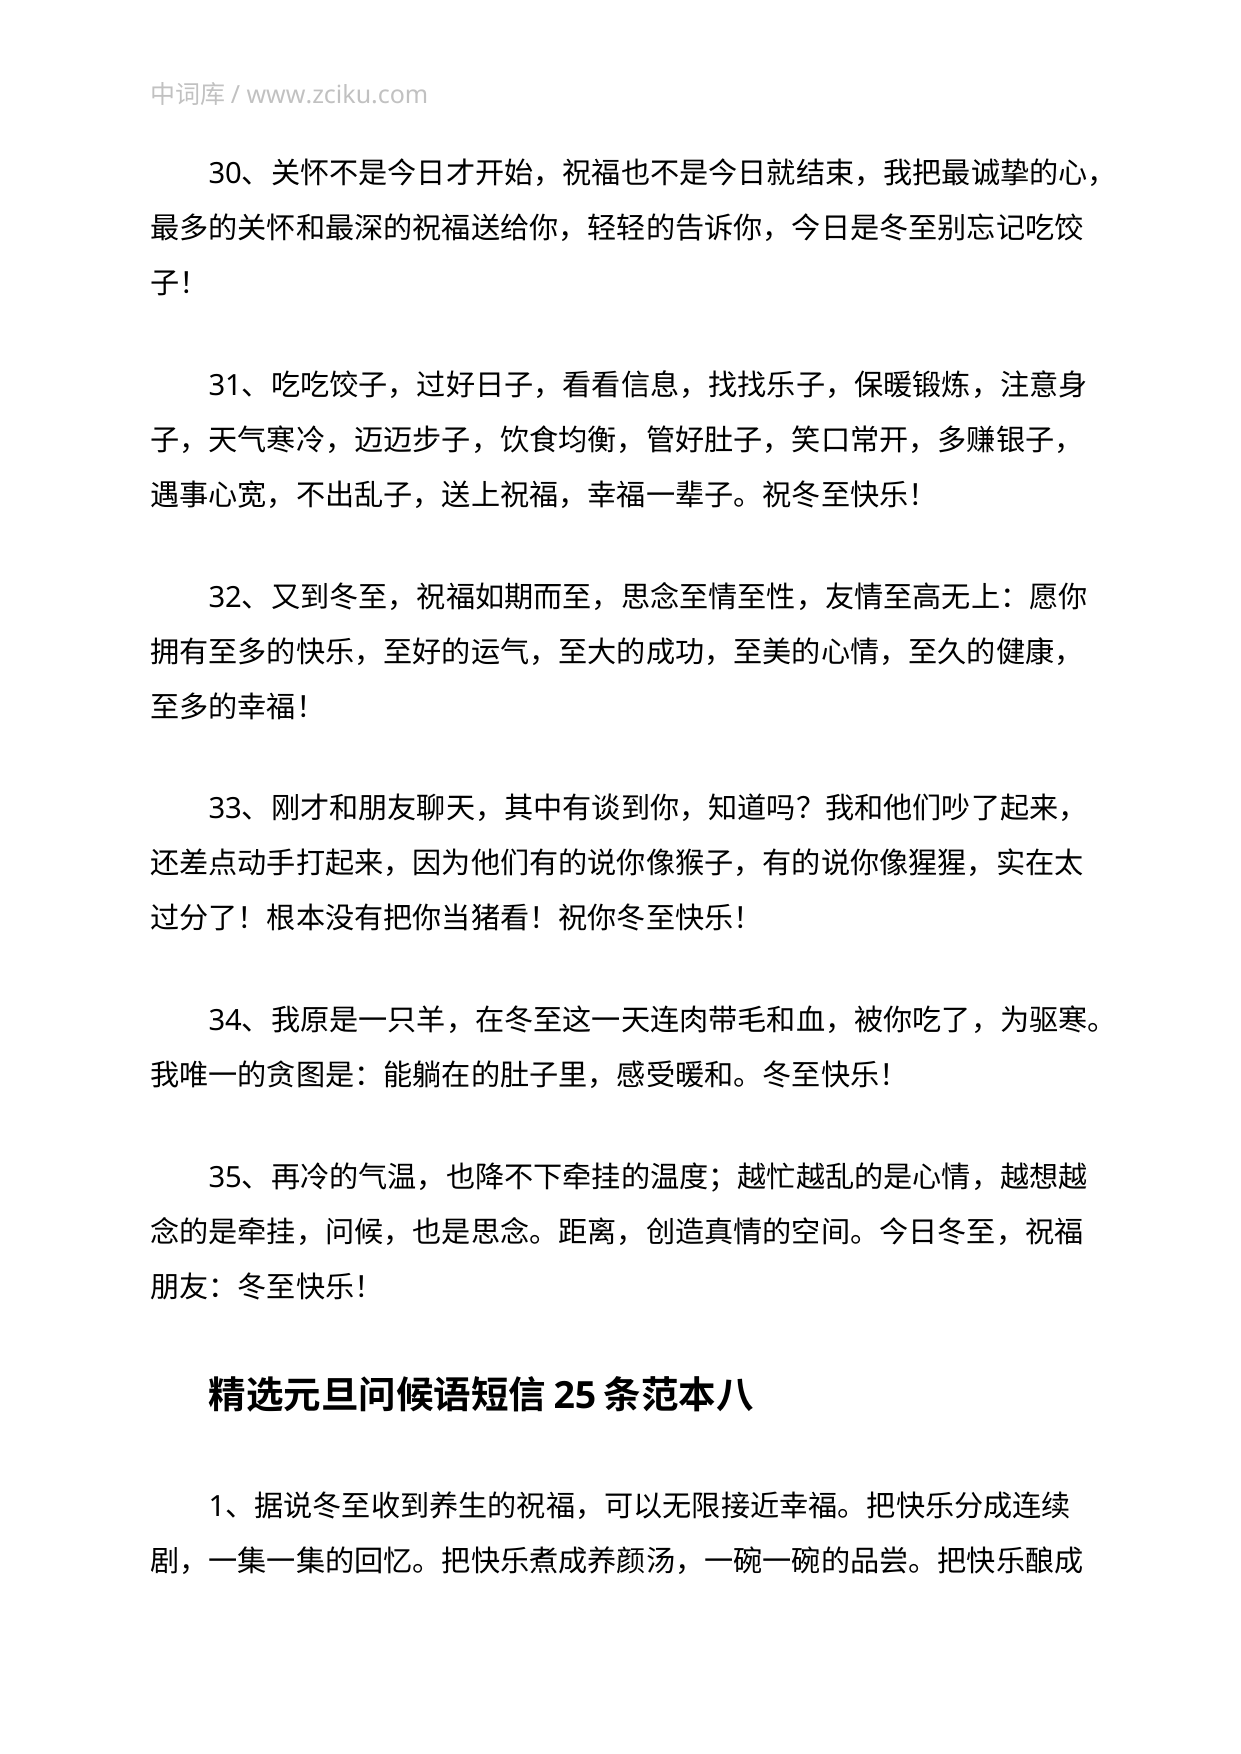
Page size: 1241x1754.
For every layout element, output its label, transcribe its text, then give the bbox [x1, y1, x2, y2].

text 35、再冷的气温，也降不下牵挂的温度；越忙越乱的是心情，越想越念的是牵挂，问候，也是思念。距离，创造真情的空间。今日冬至，祝福朋友：冬至快乐！ [150, 1153, 1090, 1306]
text 33、刚才和朋友聊天，其中有谈到你，知道吗？我和他们吵了起来，还差点动手打起来，因为他们有的说你像猴子，有的说你像猩猩，实在太过分了！根本没有把你当猪看！祝你冬至快乐！ [150, 785, 1090, 937]
text 31、吃吃饺子，过好日子，看看信息，找找乐子，保暖锻炼，注意身子，天气寒冷，迈迈步子，饮食均衡，管好肚子，笑口常开，多赚银子，遇事心宽，不出乱子，送上祝福，幸福一辈子。祝冬至快乐！ [150, 362, 1090, 514]
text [150, 1483, 1090, 1580]
text 32、又到冬至，祝福如期而至，思念至情至性，友情至高无上：愿你拥有至多的快乐，至好的运气，至大的成功，至美的心情，至久的健康，至多的幸福！ [150, 573, 1090, 726]
text 30、关怀不是今日才开始，祝福也不是今日就结束，我把最诚挚的心，最多的关怀和最深的祝福送给你，轻轻的告诉你，今日是冬至别忘记吃饺子！ [150, 150, 1090, 302]
text 精选元旦问候语短信25条范本八 [150, 1365, 1090, 1419]
text 34、我原是一只羊，在冬至这一天连肉带毛和血，被你吃了，为驱寒。我唯一的贪图是：能躺在的肚子里，感受暖和。冬至快乐！ [150, 997, 1090, 1094]
